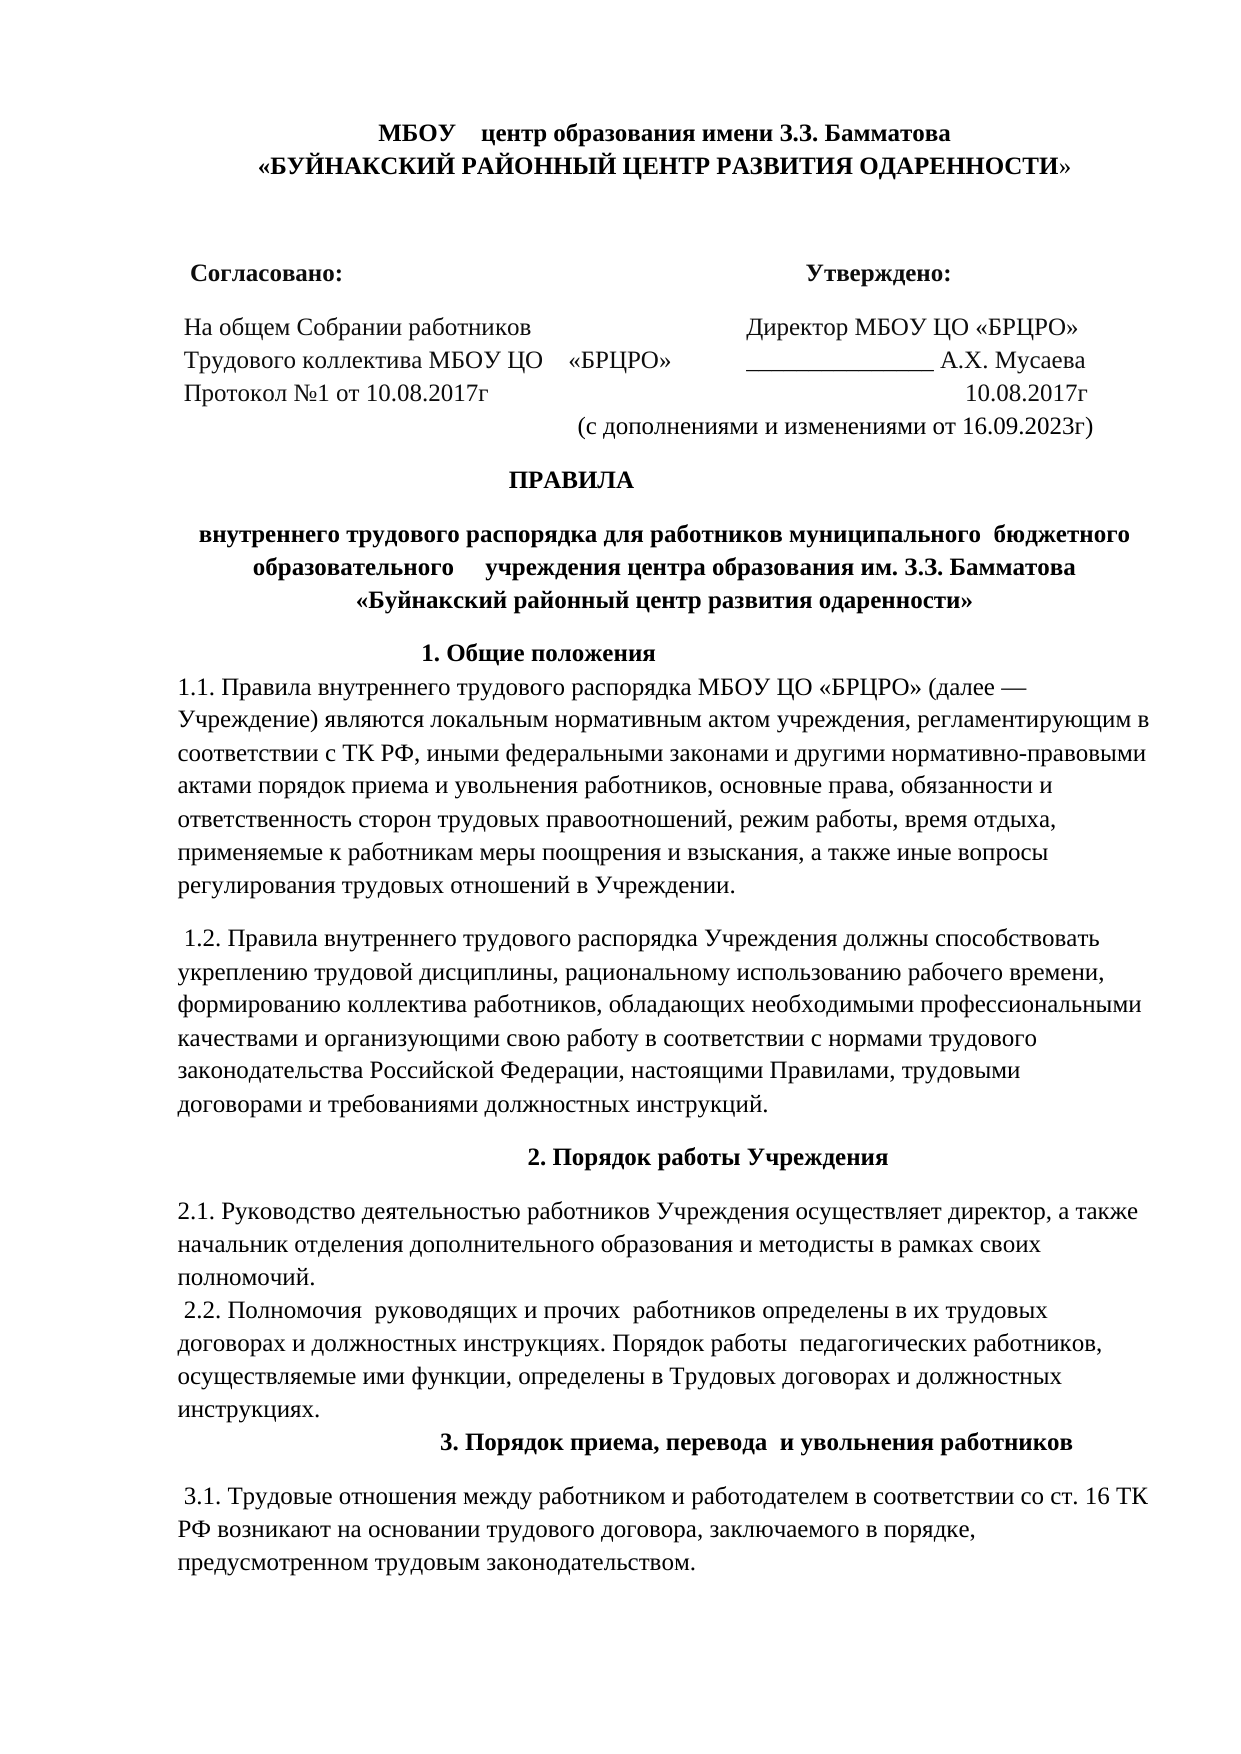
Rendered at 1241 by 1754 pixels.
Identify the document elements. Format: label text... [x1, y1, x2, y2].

text ПРАВИЛА [177, 465, 1152, 493]
text Согласовано: Утверждено: [177, 258, 1152, 287]
text 2.2. Полномочия руководящих и прочих работников определены в их трудовых договорах и должностных инструкциях. Порядок работы педагогических работников, осуществляемые ими функции, определены в Трудовых договорах и должностных инструкциях. [177, 1295, 1152, 1423]
text 2.1. Руководство деятельностью работников Учреждения осуществляет директор, а также начальник отделения дополнительного образования и методисты в рамках своих полномочий. [177, 1196, 1152, 1291]
text Протокол №1 от 10.08.2017г 10.08.2017г [177, 378, 1152, 407]
text 3. Порядок приема, перевода и увольнения работников [177, 1427, 1152, 1456]
text (с дополнениями и изменениями от 16.09.2023г) [177, 411, 1152, 440]
text МБОУ центр образования имени З.З. Бамматова «БУЙНАКСКИЙ РАЙОННЫЙ ЦЕНТР РАЗВИТИЯ ОДАРЕННОСТИ» [177, 118, 1152, 180]
text 1.2. Правила внутреннего трудового распорядка Учреждения должны способствовать укреплению трудовой дисциплины, рациональному использованию рабочего времени, формированию коллектива работников, обладающих необходимыми профессиональными качествами и организующими свою работу в соответствии с нормами трудового законодательства Российской Федерации, настоящими Правилами, трудовыми договорами и требованиями должностных инструкций. [177, 923, 1152, 1117]
text внутреннего трудового распорядка для работников муниципального бюджетного образовательного учреждения центра образования им. З.З. Бамматова «Буйнакский районный центр развития одаренности» [177, 519, 1152, 613]
text Трудового коллектива МБОУ ЦО «БРЦРО» _______________ А.Х. Мусаева [177, 345, 1152, 374]
text 3.1. Трудовые отношения между работником и работодателем в соответствии со ст. 16 ТК РФ возникают на основании трудового договора, заключаемого в порядке, предусмотренном трудовым законодательством. [177, 1481, 1152, 1576]
text 1. Общие положения 1.1. Правила внутреннего трудового распорядка МБОУ ЦО «БРЦРО» (далее — Учреждение) являются локальным нормативным актом учреждения, регламентирующим в соответствии с ТК РФ, иными федеральными законами и другими нормативно-правовыми актами порядок приема и увольнения работников, основные права, обязанности и ответственность сторон трудовых правоотношений, режим работы, время отдыха, применяемые к работникам меры поощрения и взыскания, а также иные вопросы регулирования трудовых отношений в Учреждении. [177, 638, 1152, 898]
text 2. Порядок работы Учреждения [177, 1142, 1152, 1171]
text На общем Собрании работников Директор МБОУ ЦО «БРЦРО» [177, 312, 1152, 341]
